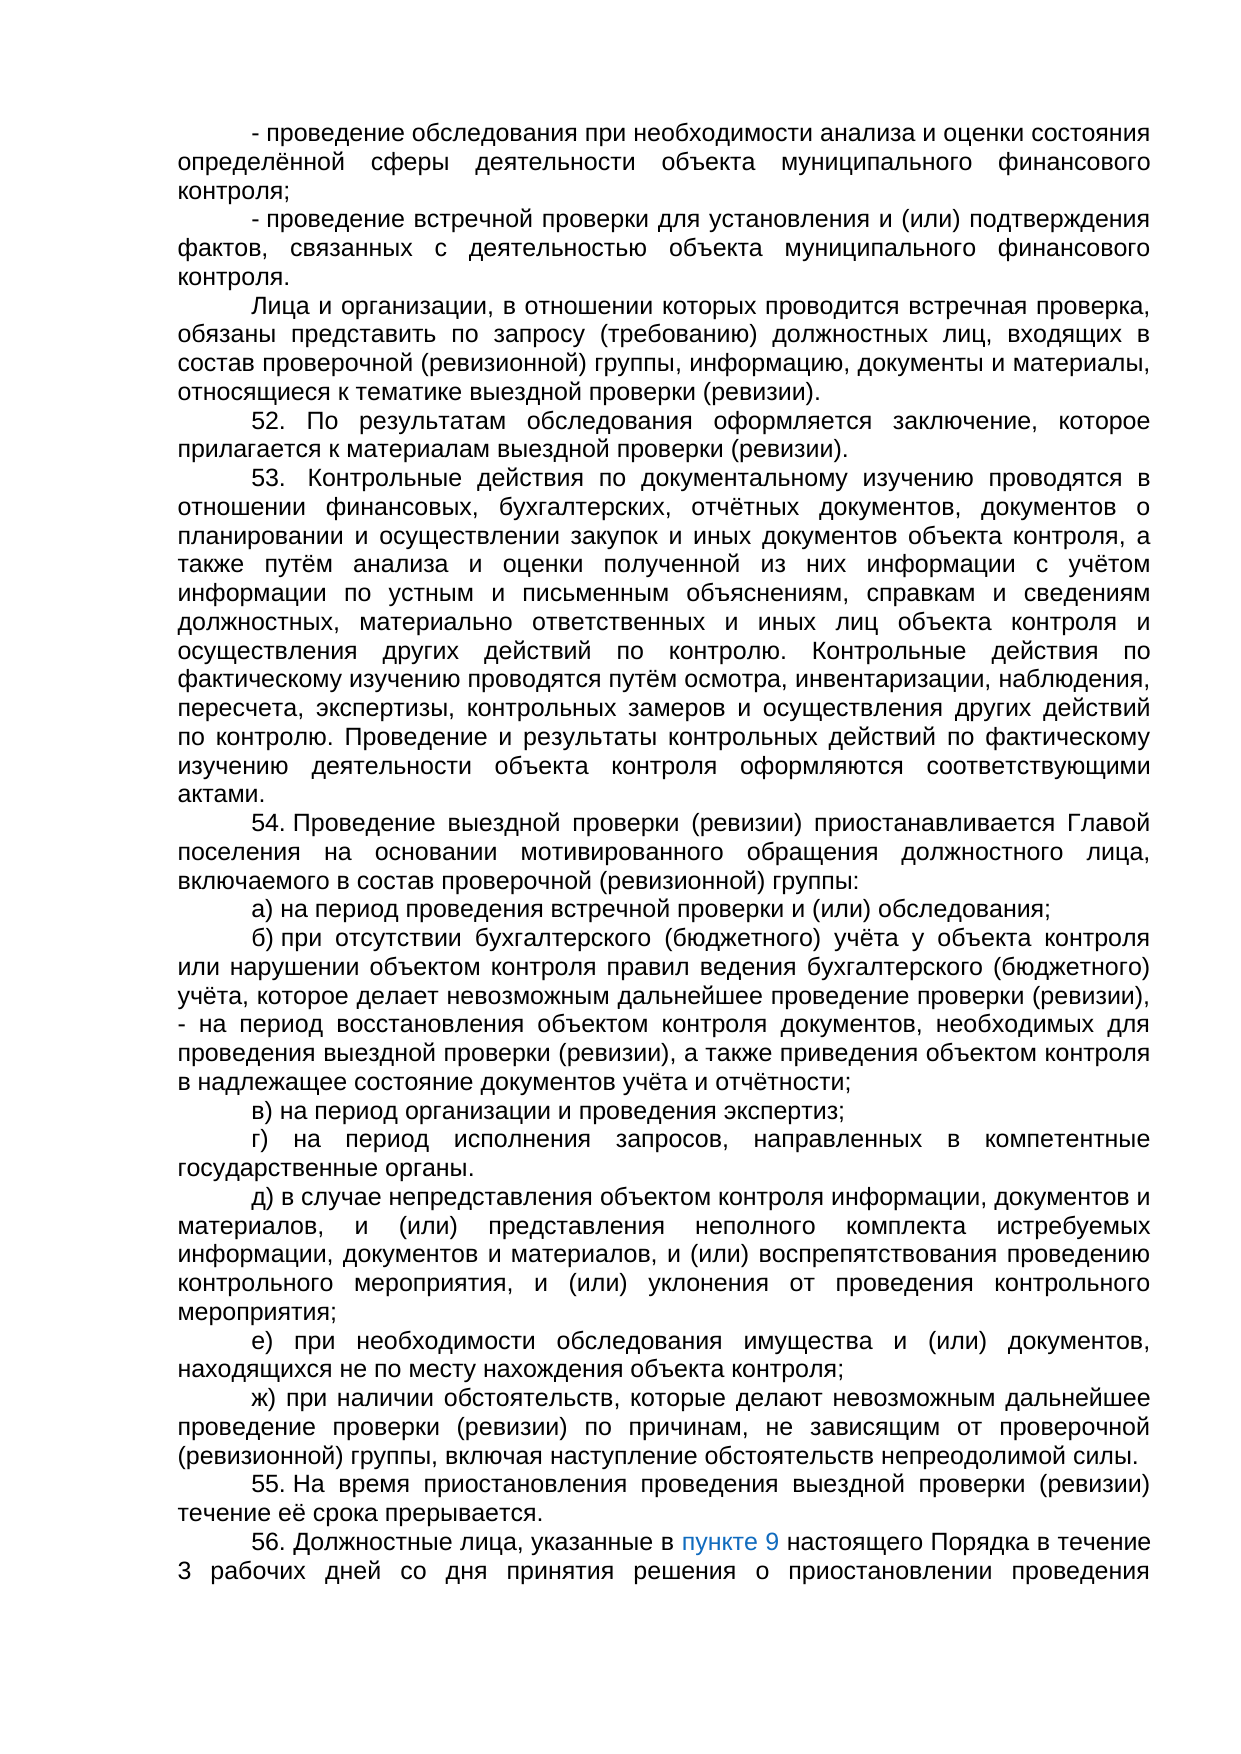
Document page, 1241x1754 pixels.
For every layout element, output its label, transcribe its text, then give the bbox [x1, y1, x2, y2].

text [177, 1527, 1152, 1584]
text б) при отсутствии бухгалтерского (бюджетного) учёта у объекта контроля или нарушении объектом контроля правил ведения бухгалтерского (бюджетного) учёта, которое делает невозможным дальнейшее проведение проверки (ревизии), - на период восстановления объектом контроля документов, необходимых для проведения выездной проверки (ревизии), а также приведения объектом контроля в надлежащее состояние документов учёта и отчётности; [177, 923, 1152, 1096]
text г) на период исполнения запросов, направленных в компетентные государственные органы. [177, 1124, 1152, 1182]
text Лица и организации, в отношении которых проводится встречная проверка, обязаны представить по запросу (требованию) должностных лиц, входящих в состав проверочной (ревизионной) группы, информацию, документы и материалы, относящиеся к тематике выездной проверки (ревизии). [177, 291, 1152, 406]
text - проведение обследования при необходимости анализа и оценки состояния определённой сферы деятельности объекта муниципального финансового контроля; [177, 118, 1152, 204]
text 54. Проведение выездной проверки (ревизии) приостанавливается Главой поселения на основании мотивированного обращения должностного лица, включаемого в состав проверочной (ревизионной) группы: [177, 808, 1152, 894]
text е) при необходимости обследования имущества и (или) документов, находящихся не по месту нахождения объекта контроля; [177, 1326, 1152, 1383]
text 52. По результатам обследования оформляется заключение, которое прилагается к материалам выездной проверки (ревизии). [177, 406, 1152, 463]
text 53. Контрольные действия по документальному изучению проводятся в отношении финансовых, бухгалтерских, отчётных документов, документов о планировании и осуществлении закупок и иных документов объекта контроля, а также путём анализа и оценки полученной из них информации с учётом информации по устным и письменным объяснениям, справкам и сведениям должностных, материально ответственных и иных лиц объекта контроля и осуществления других действий по контролю. Контрольные действия по фактическому изучению проводятся путём осмотра, инвентаризации, наблюдения, пересчета, экспертизы, контрольных замеров и осуществления других действий по контролю. Проведение и результаты контрольных действий по фактическому изучению деятельности объекта контроля оформляются соответствующими актами. [177, 463, 1152, 808]
text ж) при наличии обстоятельств, которые делают невозможным дальнейшее проведение проверки (ревизии) по причинам, не зависящим от проверочной (ревизионной) группы, включая наступление обстоятельств непреодолимой силы. [177, 1383, 1152, 1469]
text а) на период проведения встречной проверки и (или) обследования; [177, 894, 1152, 923]
text в) на период организации и проведения экспертиз; [177, 1096, 1152, 1124]
text 55. На время приостановления проведения выездной проверки (ревизии) течение её срока прерывается. [177, 1469, 1152, 1527]
text д) в случае непредставления объектом контроля информации, документов и материалов, и (или) представления неполного комплекта истребуемых информации, документов и материалов, и (или) воспрепятствования проведению контрольного мероприятия, и (или) уклонения от проведения контрольного мероприятия; [177, 1182, 1152, 1326]
text - проведение встречной проверки для установления и (или) подтверждения фактов, связанных с деятельностью объекта муниципального финансового контроля. [177, 204, 1152, 291]
